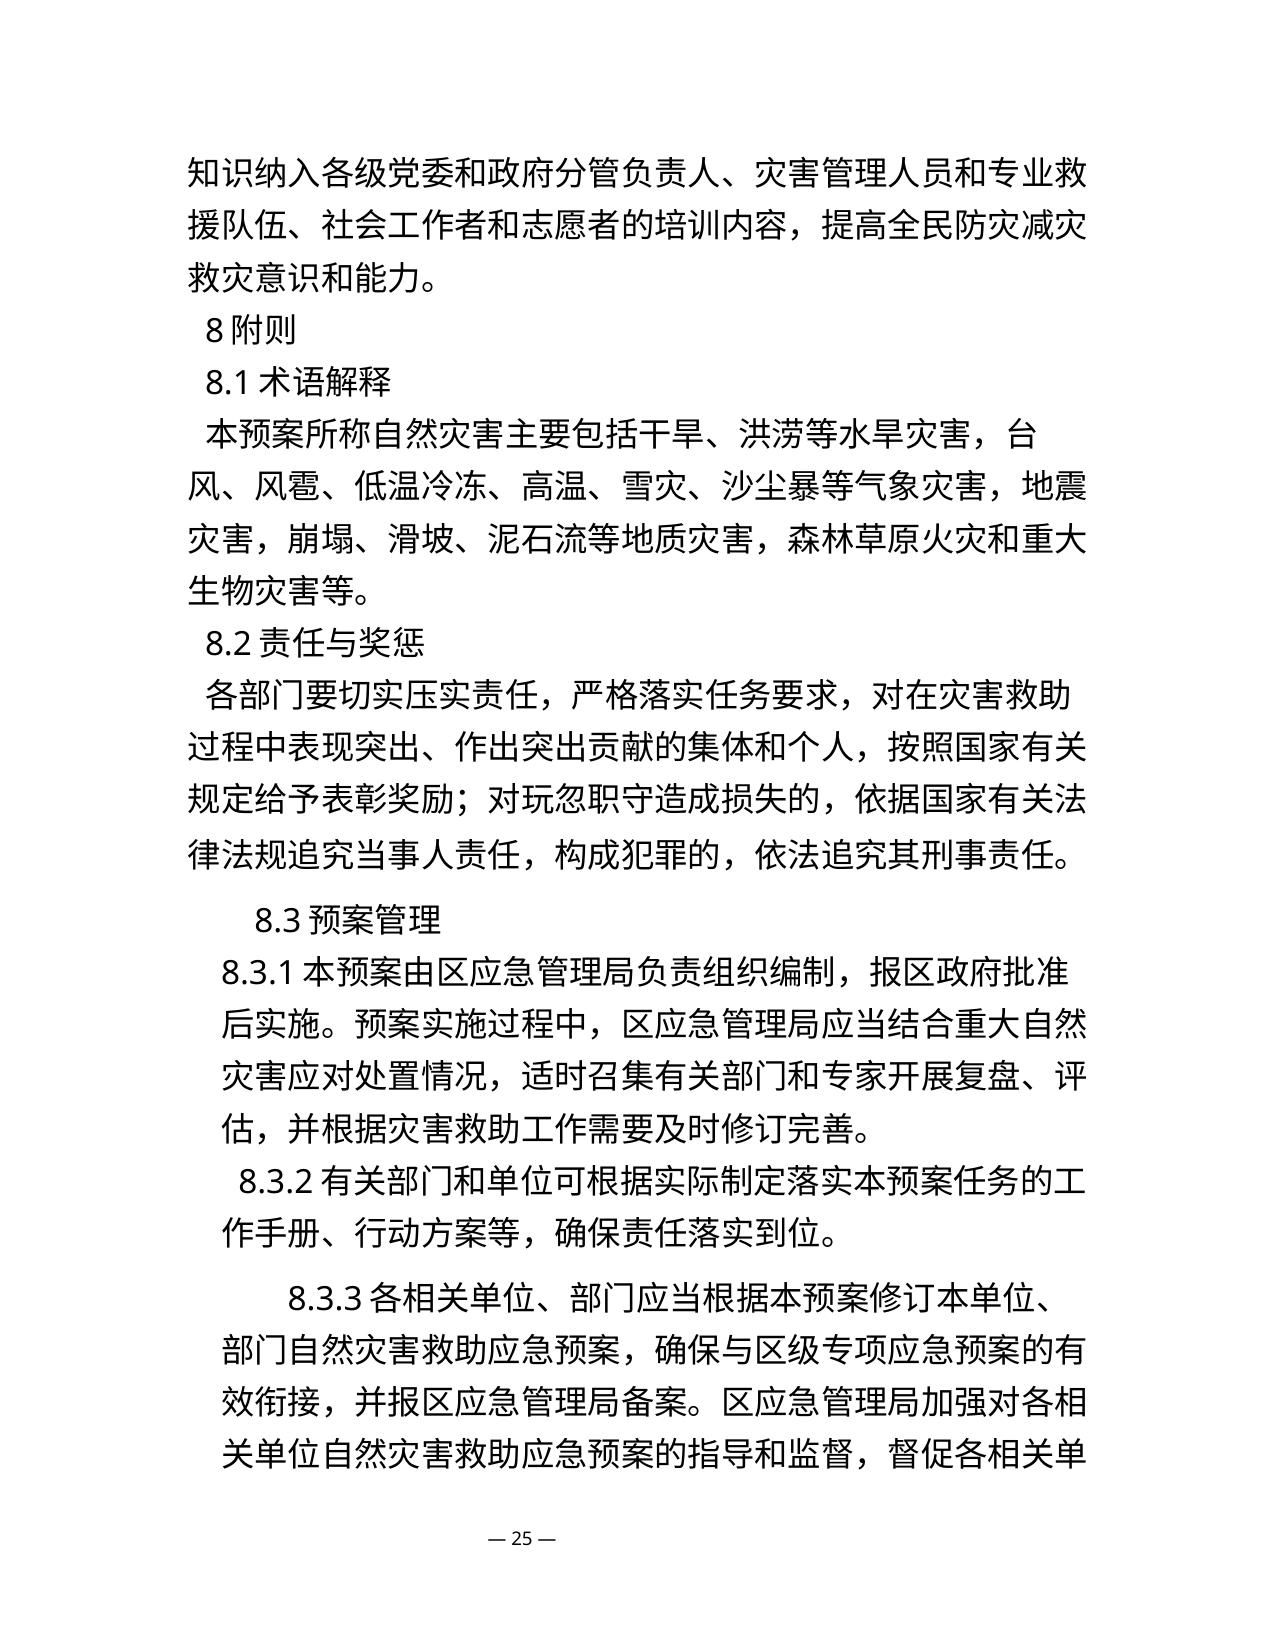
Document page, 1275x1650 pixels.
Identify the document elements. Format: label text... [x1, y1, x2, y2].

list 8.3预案管理 8.3.1本预案由区应急管理局负责组织编制，报区政府批准后实施。预案实施过程中，区应急管理局应当结合重大自然灾害应对处置情况，适时召集有关部门和专家开展复盘、评估，并根据灾害救助工作需要及时修订完善。 8.3.2有关部门和单位可根据实际制定落实本预案任务的工作手册、行动方案等，确保责任落实到位。 [221, 897, 1087, 1255]
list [221, 1274, 1087, 1476]
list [187, 150, 1087, 877]
